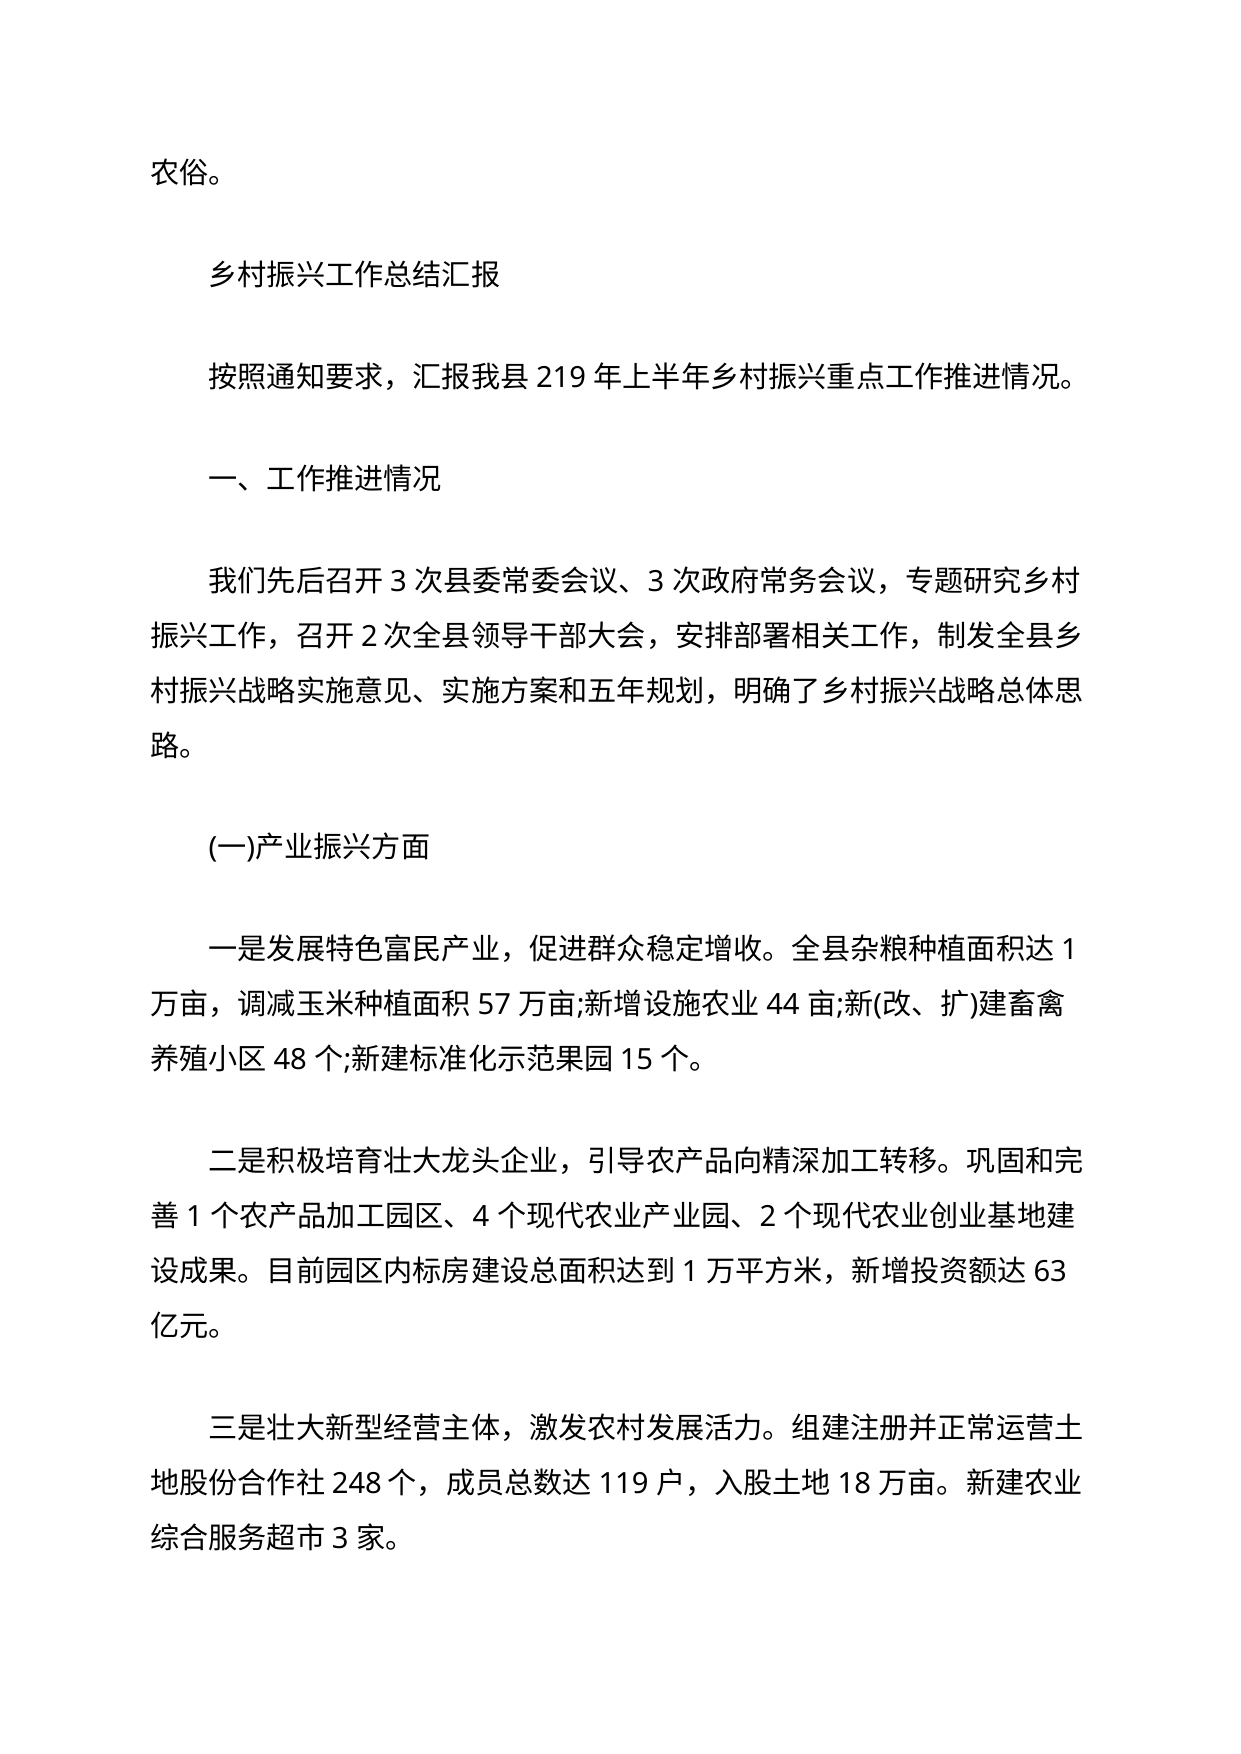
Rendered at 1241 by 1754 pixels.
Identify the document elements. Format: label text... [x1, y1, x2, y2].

text 二是积极培育壮大龙头企业，引导农产品向精深加工转移。巩固和完善 1 个农产品加工园区、4 个现代农业产业园、2 个现代农业创业基地建设成果。目前园区内标房建设总面积达到 1 万平方米，新增投资额达 63 亿元。 [150, 1138, 1090, 1345]
text 我们先后召开 3 次县委常委会议、3 次政府常务会议，专题研究乡村振兴工作，召开 2次全县领导干部大会，安排部署相关工作，制发全县乡村振兴战略实施意见、实施方案和五年规划，明确了乡村振兴战略总体思路。 [150, 557, 1090, 764]
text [150, 150, 1090, 192]
text 一、工作推进情况 [150, 456, 1090, 498]
text (一)产业振兴方面 [150, 824, 1090, 866]
text 一是发展特色富民产业，促进群众稳定增收。全县杂粮种植面积达 1 万亩，调减玉米种植面积 57 万亩;新增设施农业 44 亩;新(改、扩)建畜禽养殖小区 48 个;新建标准化示范果园15 个。 [150, 926, 1090, 1078]
text 乡村振兴工作总结汇报 [150, 252, 1090, 294]
text 三是壮大新型经营主体，激发农村发展活力。组建注册并正常运营土地股份合作社 248个，成员总数达 119 户，入股土地 18 万亩。新建农业综合服务超市 3 家。 [150, 1404, 1090, 1557]
text 按照通知要求，汇报我县 219 年上半年乡村振兴重点工作推进情况。 [150, 353, 1090, 396]
